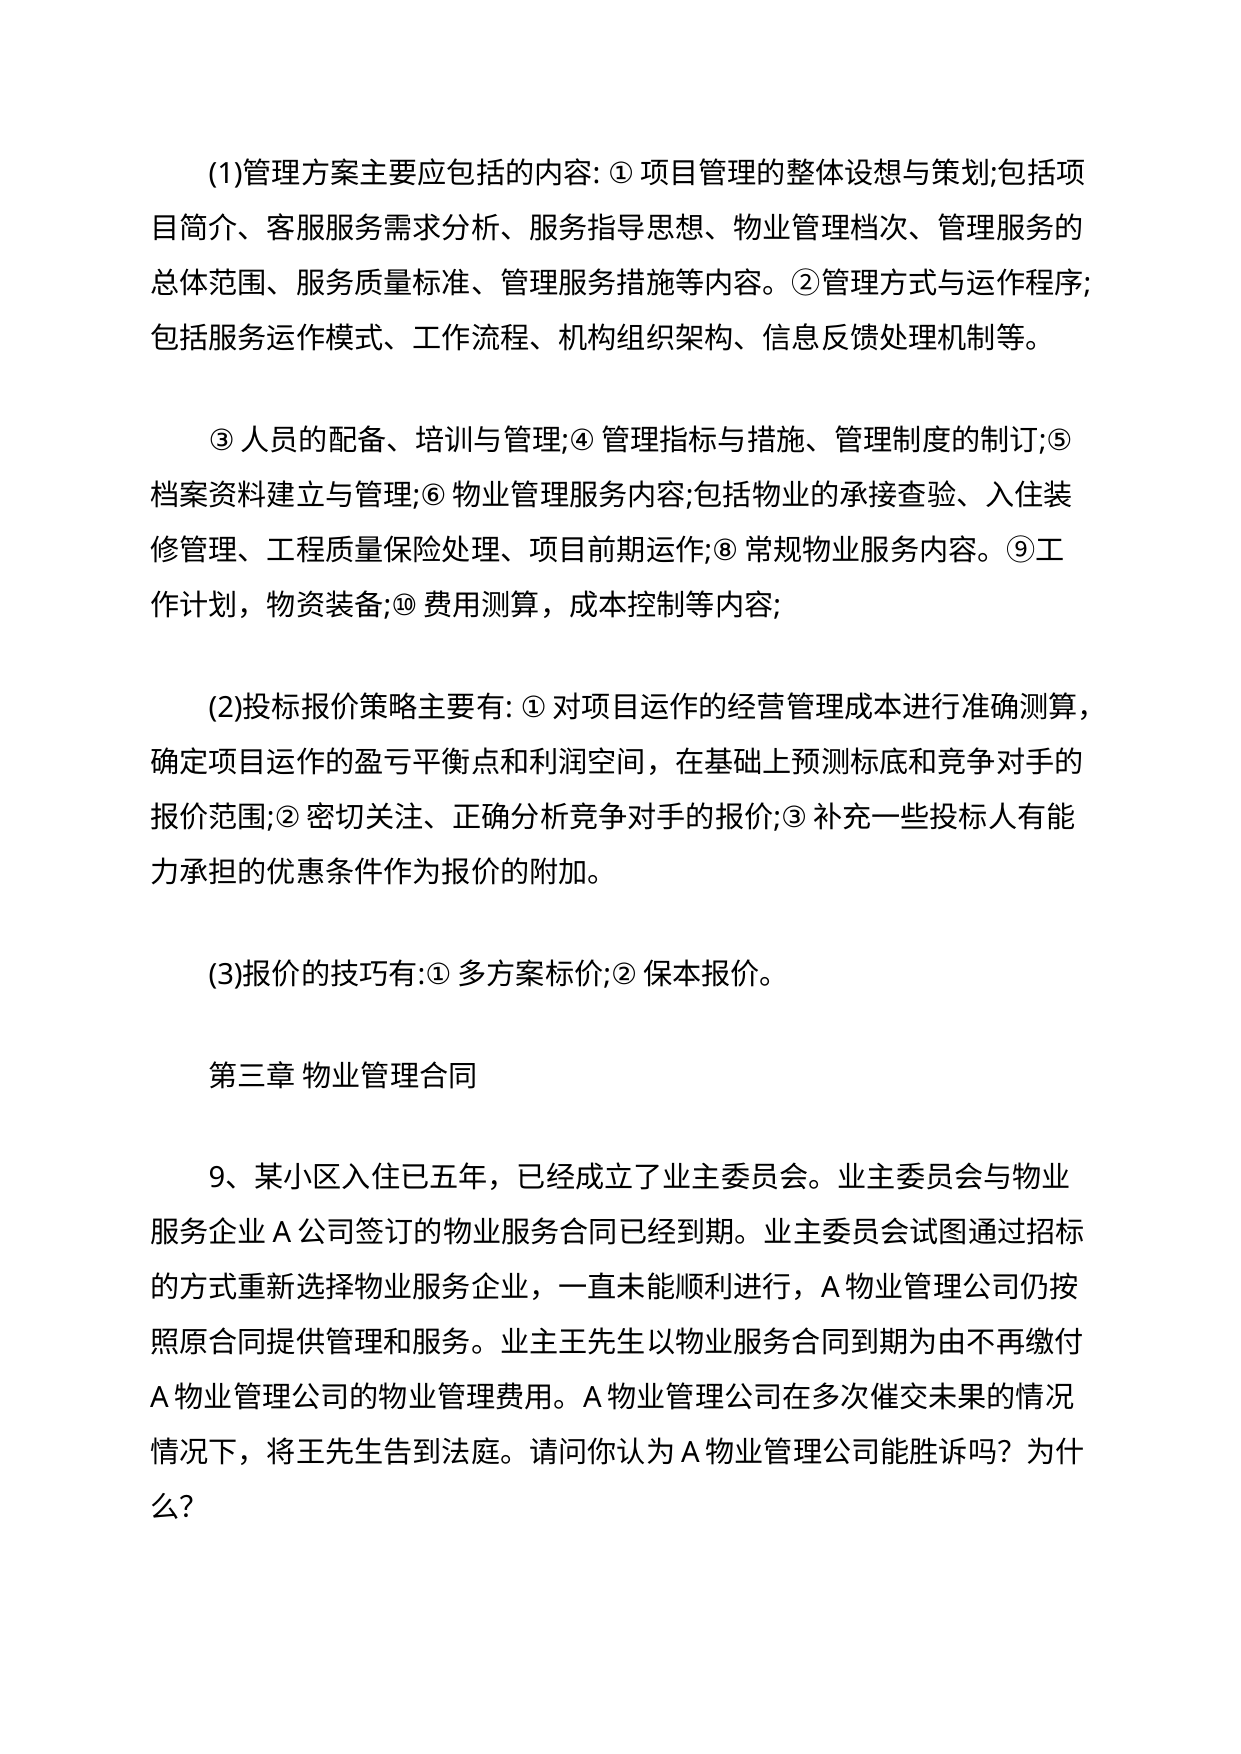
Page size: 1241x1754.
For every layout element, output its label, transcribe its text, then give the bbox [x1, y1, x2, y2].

text (1)管理方案主要应包括的内容: ①项目管理的整体设想与策划;包括项目简介、客服服务需求分析、服务指导思想、物业管理档次、管理服务的总体范围、服务质量标准、管理服务措施等内容。②管理方式与运作程序;包括服务运作模式、工作流程、机构组织架构、信息反馈处理机制等。 [150, 150, 1090, 357]
text (3)报价的技巧有:①多方案标价;②保本报价。 [150, 950, 1090, 993]
text (2)投标报价策略主要有: ①对项目运作的经营管理成本进行准确测算，确定项目运作的盈亏平衡点和利润空间，在基础上预测标底和竞争对手的报价范围;②密切关注、正确分析竞争对手的报价;③补充一些投标人有能力承担的优惠条件作为报价的附加。 [150, 684, 1090, 891]
text ③人员的配备、培训与管理;④管理指标与措施、管理制度的制订;⑤档案资料建立与管理;⑥物业管理服务内容;包括物业的承接查验、入住装修管理、工程质量保险处理、项目前期运作;⑧常规物业服务内容。⑨工作计划，物资装备;⑩费用测算，成本控制等内容; [150, 417, 1090, 624]
text 9、某小区入住已五年，已经成立了业主委员会。业主委员会与物业服务企业A公司签订的物业服务合同已经到期。业主委员会试图通过招标的方式重新选择物业服务企业，一直未能顺利进行，A物业管理公司仍按照原合同提供管理和服务。业主王先生以物业服务合同到期为由不再缴付A物业管理公司的物业管理费用。A物业管理公司在多次催交未果的情况情况下，将王先生告到法庭。请问你认为A物业管理公司能胜诉吗？为什么？ [150, 1154, 1090, 1526]
text 第三章 物业管理合同 [150, 1052, 1090, 1094]
